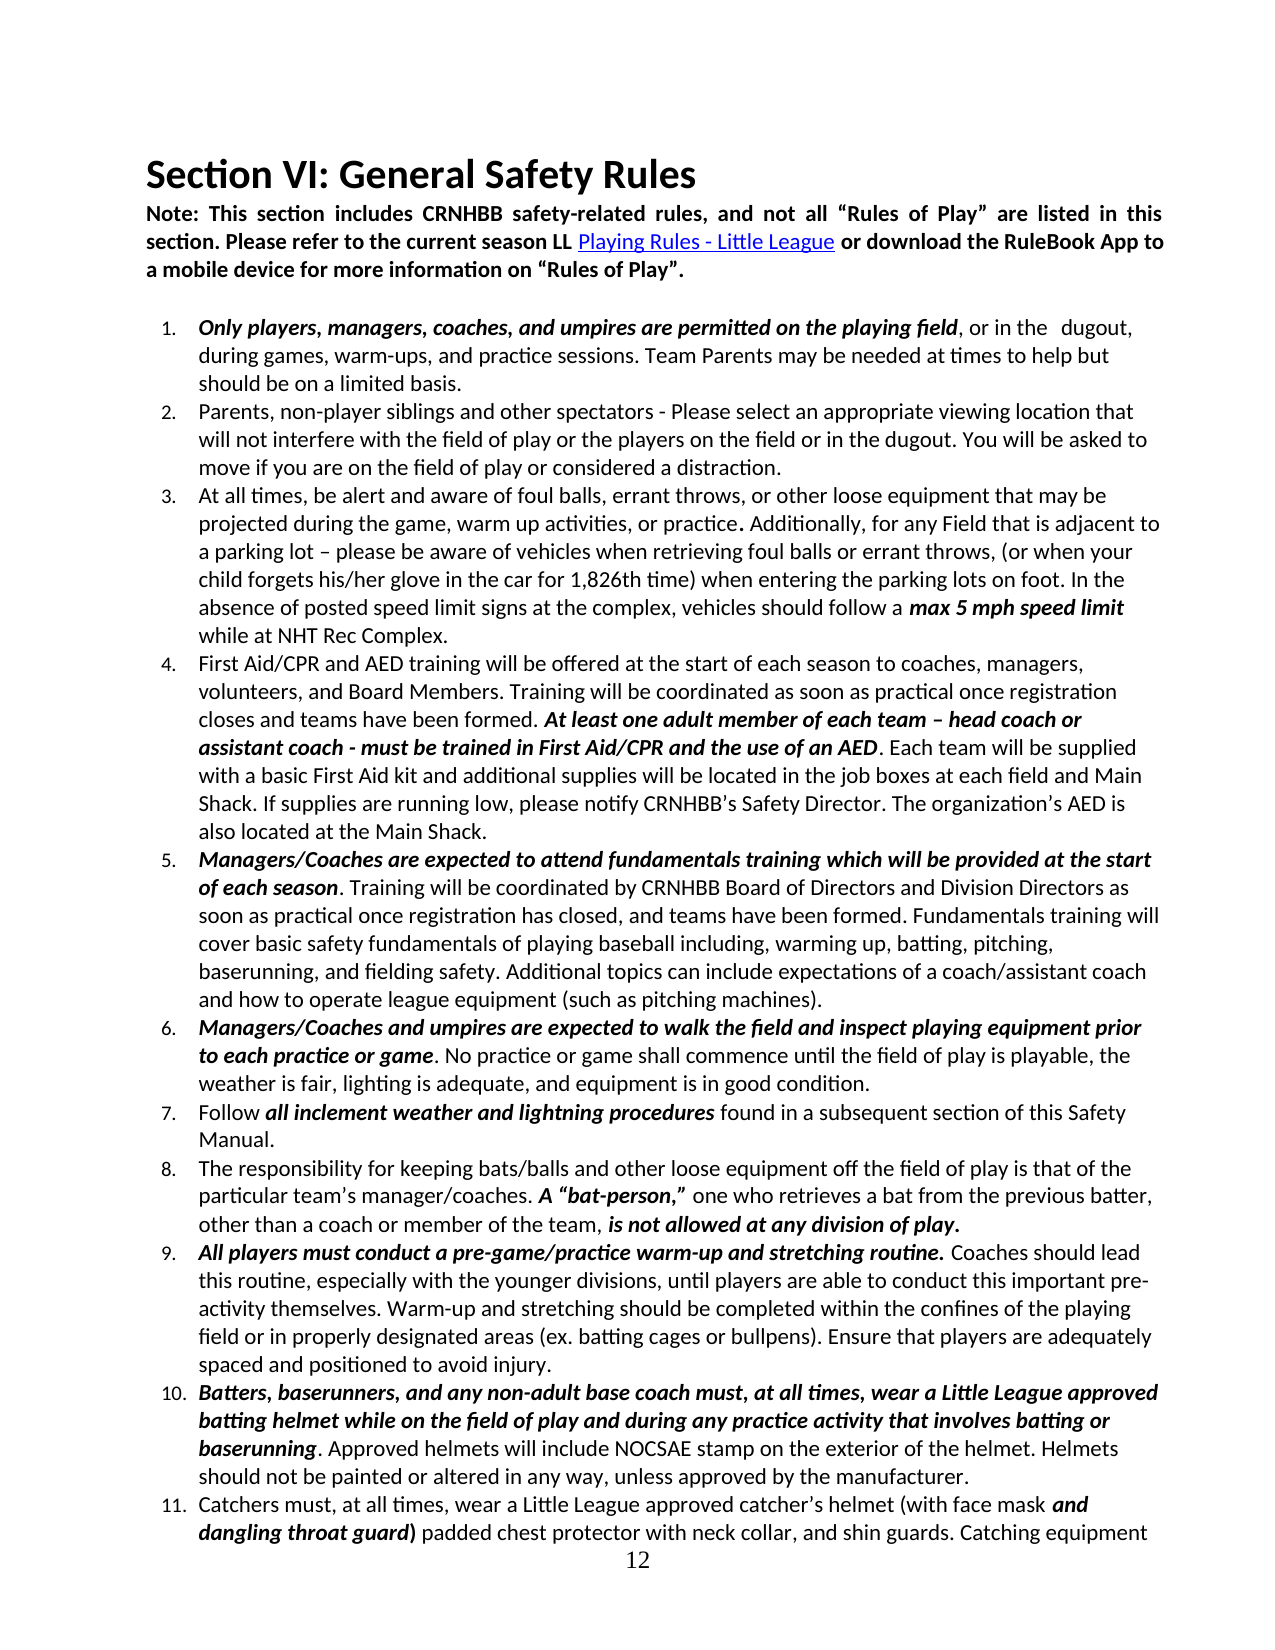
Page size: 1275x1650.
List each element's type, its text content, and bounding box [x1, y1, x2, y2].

text Section VI: General Safety Rules [146, 148, 1164, 199]
list Only players, managers, coaches, and umpires are permitted on the playing field, or in the dugout, during games, warm-ups, and practice sessions. Team Parents may be needed at times to help but should be on a limited basis. [161, 313, 1164, 397]
list Managers/Coaches and umpires are expected to walk the field and inspect playing equipment prior to each practice or game. No practice or game shall commence until the field of play is playable, the weather is fair, lighting is adequate, and equipment is in good condition. [161, 1013, 1164, 1098]
list Batters, baserunners, and any non-adult base coach must, at all times, wear a Little League approved batting helmet while on the field of play and during any practice activity that involves batting or baserunning. Approved helmets will include NOCSAE stamp on the exterior of the helmet. Helmets should not be painted or altered in any way, unless approved by the manufacturer. [161, 1378, 1164, 1490]
list All players must conduct a pre-game/practice warm-up and stretching routine. Coaches should lead this routine, especially with the younger divisions, until players are able to conduct this important pre-activity themselves. Warm-up and stretching should be completed within the confines of the playing field or in properly designated areas (ex. batting cages or bullpens). Ensure that players are adequately spaced and positioned to avoid injury. [161, 1238, 1164, 1378]
list Follow all inclement weather and lightning procedures found in a subsequent section of this Safety Manual. [161, 1098, 1164, 1154]
text Note: This section includes CRNHBB safety-related rules, and not all “Rules of Play” are listed in this section. Please refer to the current season LL Playing Rules - Little League or download the RuleBook App to a mobile device for more information on “Rules of Play”. [146, 199, 1164, 283]
list Parents, non-player siblings and other spectators - Please select an appropriate viewing location that will not interfere with the field of play or the players on the field or in the dugout. You will be asked to move if you are on the field of play or considered a distraction. [161, 397, 1164, 481]
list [161, 1490, 1164, 1546]
list At all times, be alert and aware of foul balls, errant throws, or other loose equipment that may be projected during the game, warm up activities, or practice. Additionally, for any Field that is adjacent to a parking lot – please be aware of vehicles when retrieving foul balls or errant throws, (or when your child forgets his/her glove in the car for 1,826th time) when entering the parking lots on foot. In the absence of posted speed limit signs at the complex, vehicles should follow a max 5 mph speed limit while at NHT Rec Complex. [161, 481, 1164, 649]
list First Aid/CPR and AED training will be offered at the start of each season to coaches, managers, volunteers, and Board Members. Training will be coordinated as soon as practical once registration closes and teams have been formed. At least one adult member of each team – head coach or assistant coach - must be trained in First Aid/CPR and the use of an AED. Each team will be supplied with a basic First Aid kit and additional supplies will be located in the job boxes at each field and Main Shack. If supplies are running low, please notify CRNHBB’s Safety Director. The organization’s AED is also located at the Main Shack. [161, 649, 1164, 845]
list Managers/Coaches are expected to attend fundamentals training which will be provided at the start of each season. Training will be coordinated by CRNHBB Board of Directors and Division Directors as soon as practical once registration has closed, and teams have been formed. Fundamentals training will cover basic safety fundamentals of playing baseball including, warming up, batting, pitching, baserunning, and fielding safety. Additional topics can include expectations of a coach/assistant coach and how to operate league equipment (such as pitching machines). [161, 845, 1164, 1013]
list The responsibility for keeping bats/balls and other loose equipment off the field of play is that of the particular team’s manager/coaches. A “bat-person,” one who retrieves a bat from the previous batter, other than a coach or member of the team, is not allowed at any division of play. [161, 1154, 1164, 1238]
